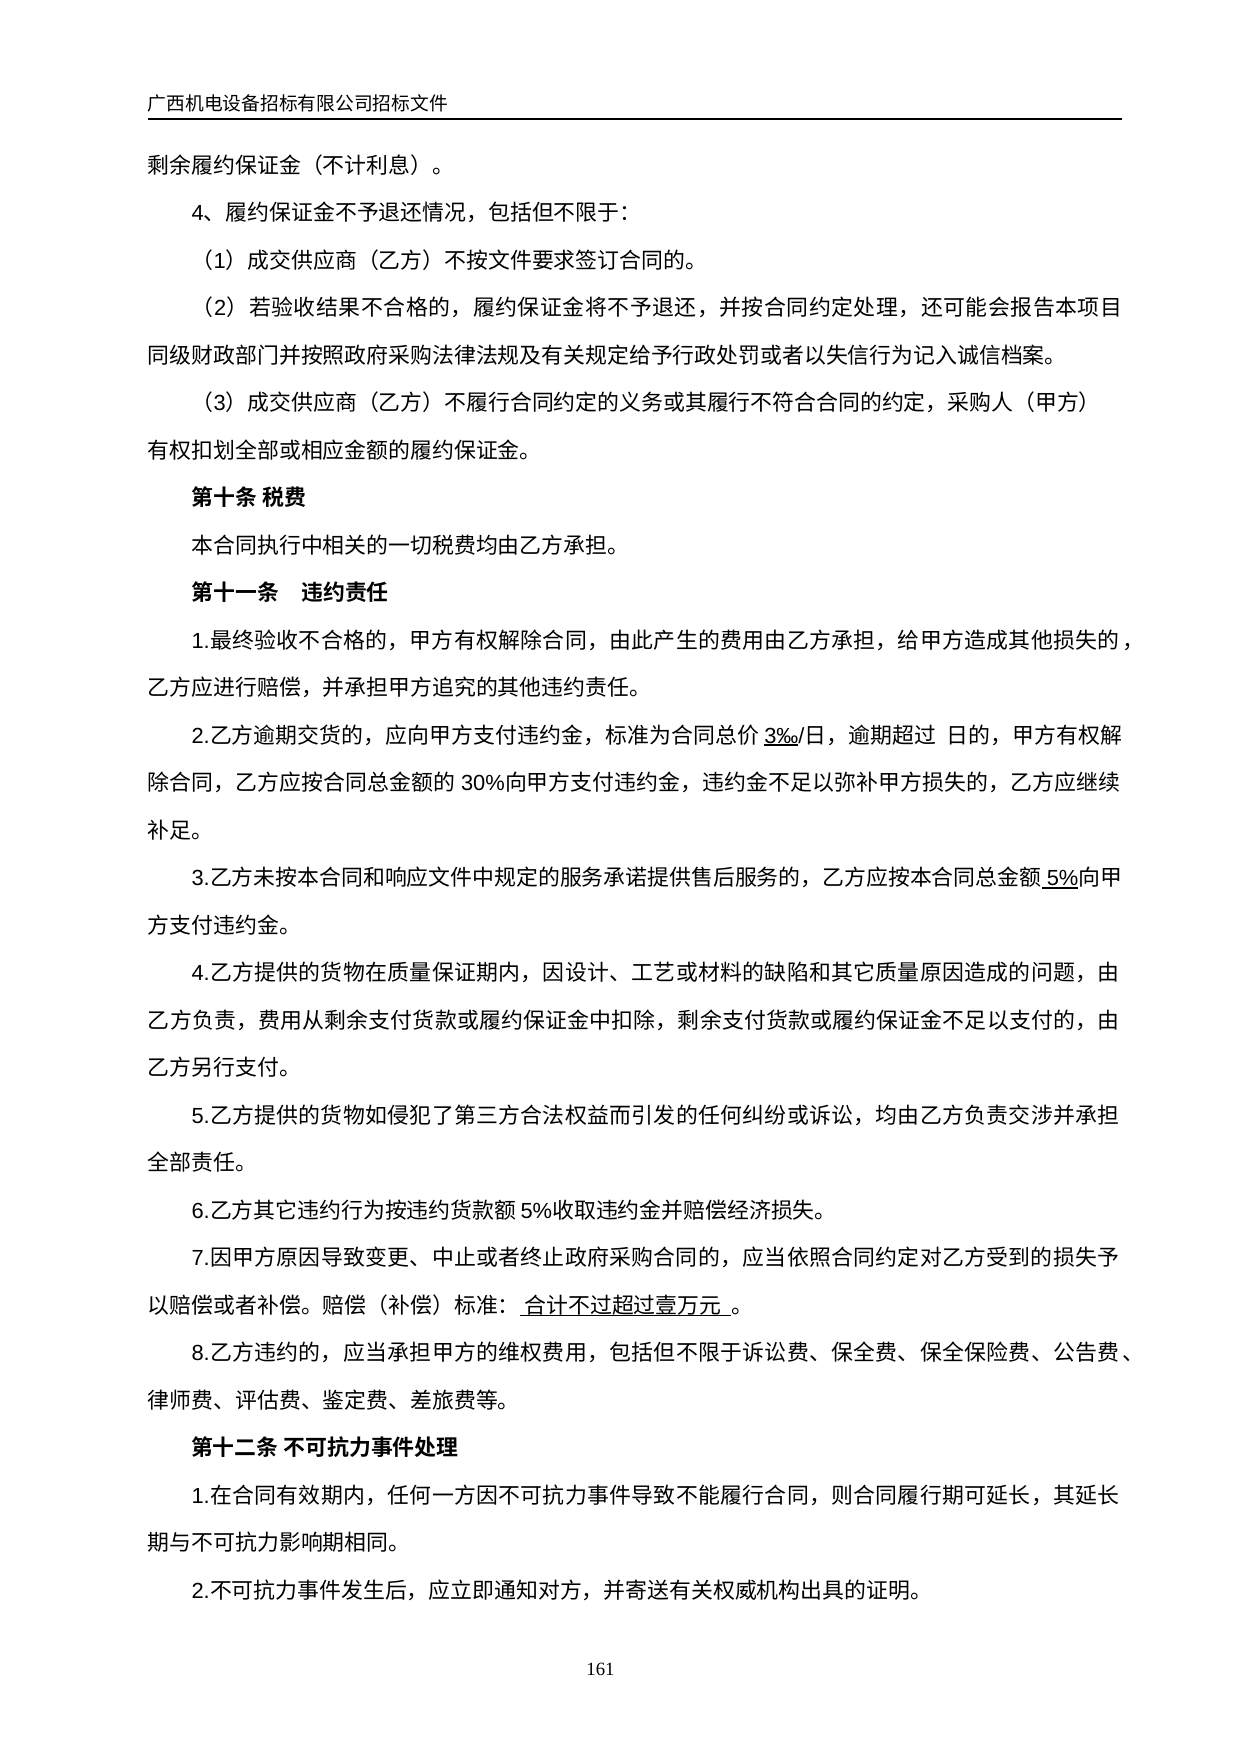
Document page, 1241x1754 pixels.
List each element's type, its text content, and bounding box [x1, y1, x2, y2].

text 第十二条 不可抗力事件处理 [148, 1430, 1122, 1462]
text （2）若验收结果不合格的，履约保证金将不予退还，并按合同约定处理，还可能会报告本项目同级财政部门并按照政府采购法律法规及有关规定给予行政处罚或者以失信行为记入诚信档案。 [148, 290, 1122, 369]
text 本合同执行中相关的一切税费均由乙方承担。 [148, 528, 1122, 559]
text 3.乙方未按本合同和响应文件中规定的服务承诺提供售后服务的，乙方应按本合同总金额 5%向甲方支付违约金。 [148, 860, 1122, 939]
text 2.乙方逾期交货的，应向甲方支付违约金，标准为合同总价3‰/日，逾期超过 日的，甲方有权解除合同，乙方应按合同总金额的30%向甲方支付违约金，违约金不足以弥补甲方损失的，乙方应继续补足。 [148, 718, 1122, 844]
text 4.乙方提供的货物在质量保证期内，因设计、工艺或材料的缺陷和其它质量原因造成的问题，由乙方负责，费用从剩余支付货款或履约保证金中扣除，剩余支付货款或履约保证金不足以支付的，由乙方另行支付。 [148, 955, 1122, 1082]
text 1.最终验收不合格的，甲方有权解除合同，由此产生的费用由乙方承担，给甲方造成其他损失的，乙方应进行赔偿，并承担甲方追究的其他违约责任。 [148, 623, 1122, 702]
text 第十条 税费 [148, 480, 1122, 512]
text 1.在合同有效期内，任何一方因不可抗力事件导致不能履行合同，则合同履行期可延长，其延长期与不可抗力影响期相同。 [148, 1478, 1122, 1557]
text 第十一条 违约责任 [148, 575, 1122, 607]
text （3）成交供应商（乙方）不履行合同约定的义务或其履行不符合合同的约定，采购人（甲方）有权扣划全部或相应金额的履约保证金。 [148, 385, 1122, 464]
text 5.乙方提供的货物如侵犯了第三方合法权益而引发的任何纠纷或诉讼，均由乙方负责交涉并承担全部责任。 [148, 1098, 1122, 1177]
text 8.乙方违约的，应当承担甲方的维权费用，包括但不限于诉讼费、保全费、保全保险费、公告费、律师费、评估费、鉴定费、差旅费等。 [148, 1335, 1122, 1414]
text 2.不可抗力事件发生后，应立即通知对方，并寄送有关权威机构出具的证明。 [148, 1573, 1122, 1604]
text 4、履约保证金不予退还情况，包括但不限于： [148, 195, 1122, 227]
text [148, 148, 1122, 179]
text （1）成交供应商（乙方）不按文件要求签订合同的。 [148, 243, 1122, 274]
text 7.因甲方原因导致变更、中止或者终止政府采购合同的，应当依照合同约定对乙方受到的损失予以赔偿或者补偿。赔偿（补偿）标准： 合计不过超过壹万元 。 [148, 1240, 1122, 1319]
text 6.乙方其它违约行为按违约货款额5%收取违约金并赔偿经济损失。 [148, 1193, 1122, 1224]
